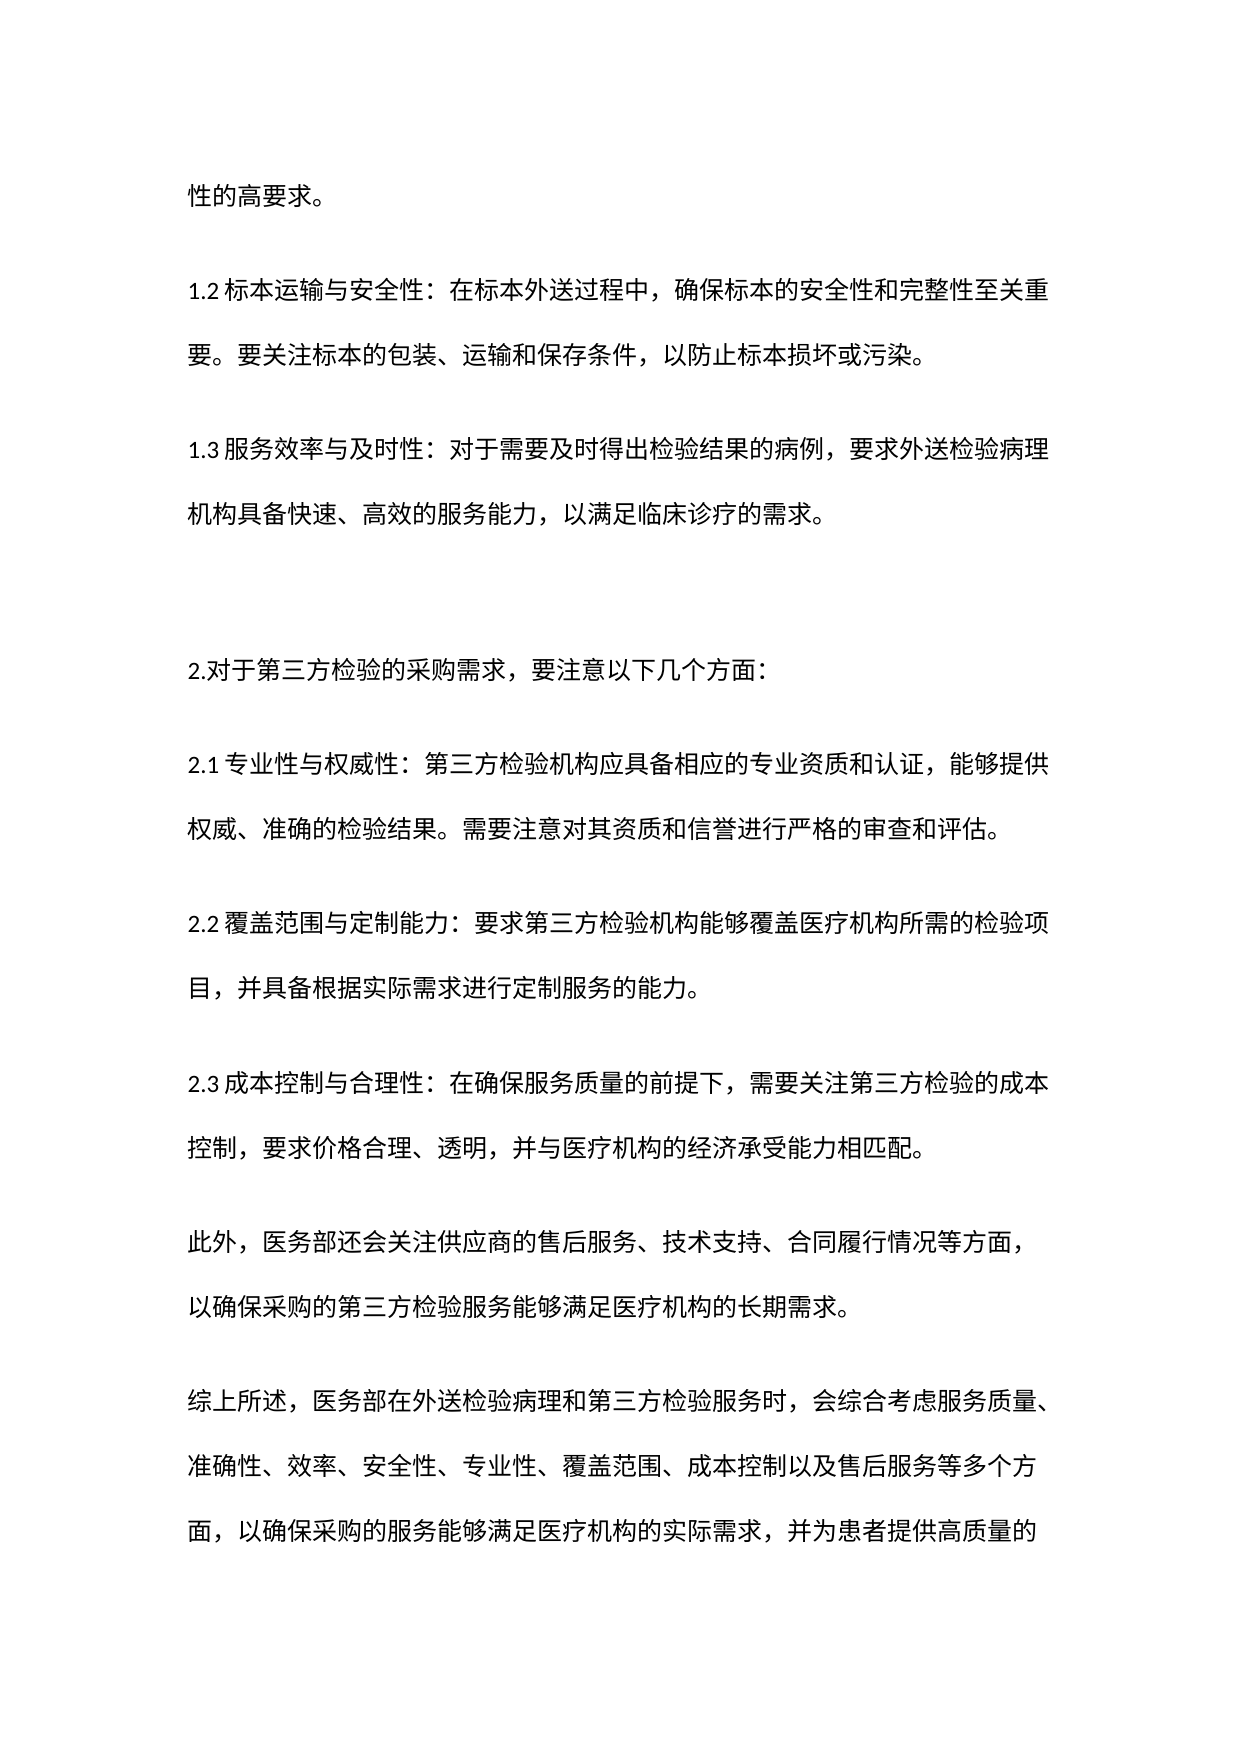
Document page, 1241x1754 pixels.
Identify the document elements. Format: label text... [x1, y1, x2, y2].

text 2.1专业性与权威性：第三方检验机构应具备相应的专业资质和认证，能够提供权威、准确的检验结果。需要注意对其资质和信誉进行严格的审查和评估。 [187, 730, 1053, 860]
text 1.3服务效率与及时性：对于需要及时得出检验结果的病例，要求外送检验病理机构具备快速、高效的服务能力，以满足临床诊疗的需求。 [187, 415, 1053, 545]
text 此外，医务部还会关注供应商的售后服务、技术支持、合同履行情况等方面，以确保采购的第三方检验服务能够满足医疗机构的长期需求。 [187, 1208, 1053, 1338]
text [187, 162, 1053, 227]
text 2.2覆盖范围与定制能力：要求第三方检验机构能够覆盖医疗机构所需的检验项目，并具备根据实际需求进行定制服务的能力。 [187, 889, 1053, 1019]
text 1.2标本运输与安全性：在标本外送过程中，确保标本的安全性和完整性至关重要。要关注标本的包装、运输和保存条件，以防止标本损坏或污染。 [187, 256, 1053, 386]
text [187, 1367, 1053, 1562]
text 2.3成本控制与合理性：在确保服务质量的前提下，需要关注第三方检验的成本控制，要求价格合理、透明，并与医疗机构的经济承受能力相匹配。 [187, 1049, 1053, 1179]
text 2.对于第三方检验的采购需求，要注意以下几个方面： [187, 636, 1053, 701]
